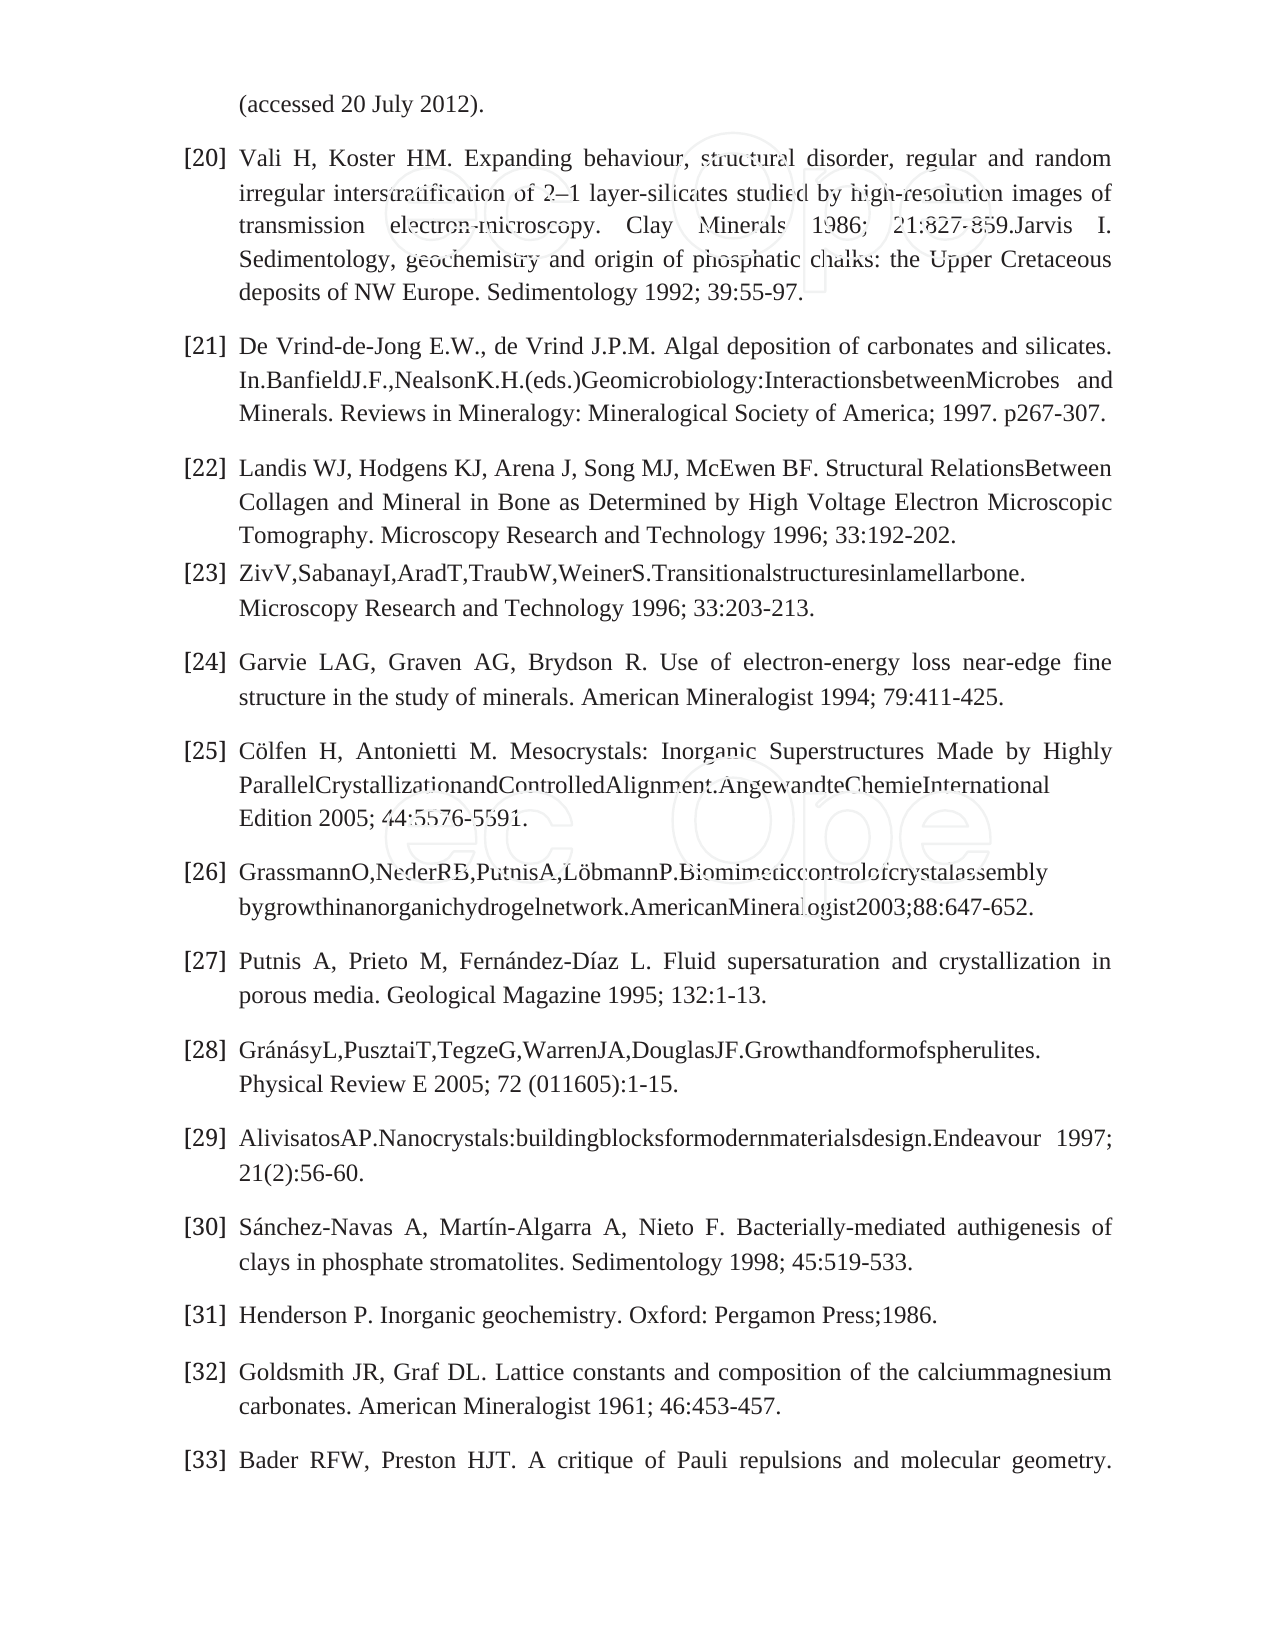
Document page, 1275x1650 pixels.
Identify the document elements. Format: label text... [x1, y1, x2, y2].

list Henderson P. Inorganic geochemistry. Oxford: Pergamon Press;1986. [183, 1298, 1125, 1331]
list Landis WJ, Hodgens KJ, Arena J, Song MJ, McEwen BF. Structural RelationsBetween Collagen and Mineral in Bone as Determined by High Voltage Electron Microscopic Tomography. Microscopy Research and Technology 1996; 33:192-202. [183, 451, 1113, 549]
list GrassmannO,NederRB,PutnisA,LöbmannP.Biomimeticcontrolofcrystalassembly bygrowthinanorganichydrogelnetwork.AmericanMineralogist2003;88:647-652. [183, 855, 1113, 921]
list AlivisatosAP.Nanocrystals:buildingblocksformodernmaterialsdesign.Endeavour 1997; 21(2):56-60. [183, 1121, 1113, 1187]
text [238, 89, 1118, 117]
list Vali H, Koster HM. Expanding behaviour, structural disorder, regular and random irregular interstratification of 2–1 layer-silicates studied by high-resolution images of transmission electron-microscopy. Clay Minerals 1986; 21:827-859.Jarvis I. Sedimentology, geochemistry and origin of phosphatic chalks: the Upper Cretaceous deposits of NW Europe. Sedimentology 1992; 39:55-97. [183, 141, 1113, 305]
list Putnis A, Prieto M, Fernández-Díaz L. Fluid supersaturation and crystallization in porous media. Geological Magazine 1995; 132:1-13. [183, 944, 1113, 1009]
list Cölfen H, Antonietti M. Mesocrystals: Inorganic Superstructures Made by Highly ParallelCrystallizationandControlledAlignment.AngewandteChemieInternational Edition 2005; 44:5576-5591. [183, 733, 1113, 832]
list ZivV,SabanayI,AradT,TraubW,WeinerS.Transitionalstructuresinlamellarbone. Microscopy Research and Technology 1996; 33:203-213. [183, 556, 1113, 622]
list Sánchez-Navas A, Martín-Algarra A, Nieto F. Bacterially-mediated authigenesis of clays in phosphate stromatolites. Sedimentology 1998; 45:519-533. [183, 1210, 1113, 1275]
list Goldsmith JR, Graf DL. Lattice constants and composition of the calciummagnesium carbonates. American Mineralogist 1961; 46:453-457. [183, 1354, 1113, 1420]
list GránásyL,PusztaiT,TegzeG,WarrenJA,DouglasJF.Growthandformofspherulites. Physical Review E 2005; 72 (011605):1-15. [183, 1032, 1113, 1098]
list Garvie LAG, Graven AG, Brydson R. Use of electron-energy loss near-edge fine structure in the study of minerals. American Mineralogist 1994; 79:411-425. [183, 645, 1113, 710]
list De Vrind-de-Jong E.W., de Vrind J.P.M. Algal deposition of carbonates and silicates. In.BanfieldJ.F.,NealsonK.H.(eds.)Geomicrobiology:InteractionsbetweenMicrobes and Minerals. Reviews in Mineralogy: Mineralogical Society of America; 1997. p267-307. [183, 328, 1113, 427]
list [183, 1443, 1113, 1476]
